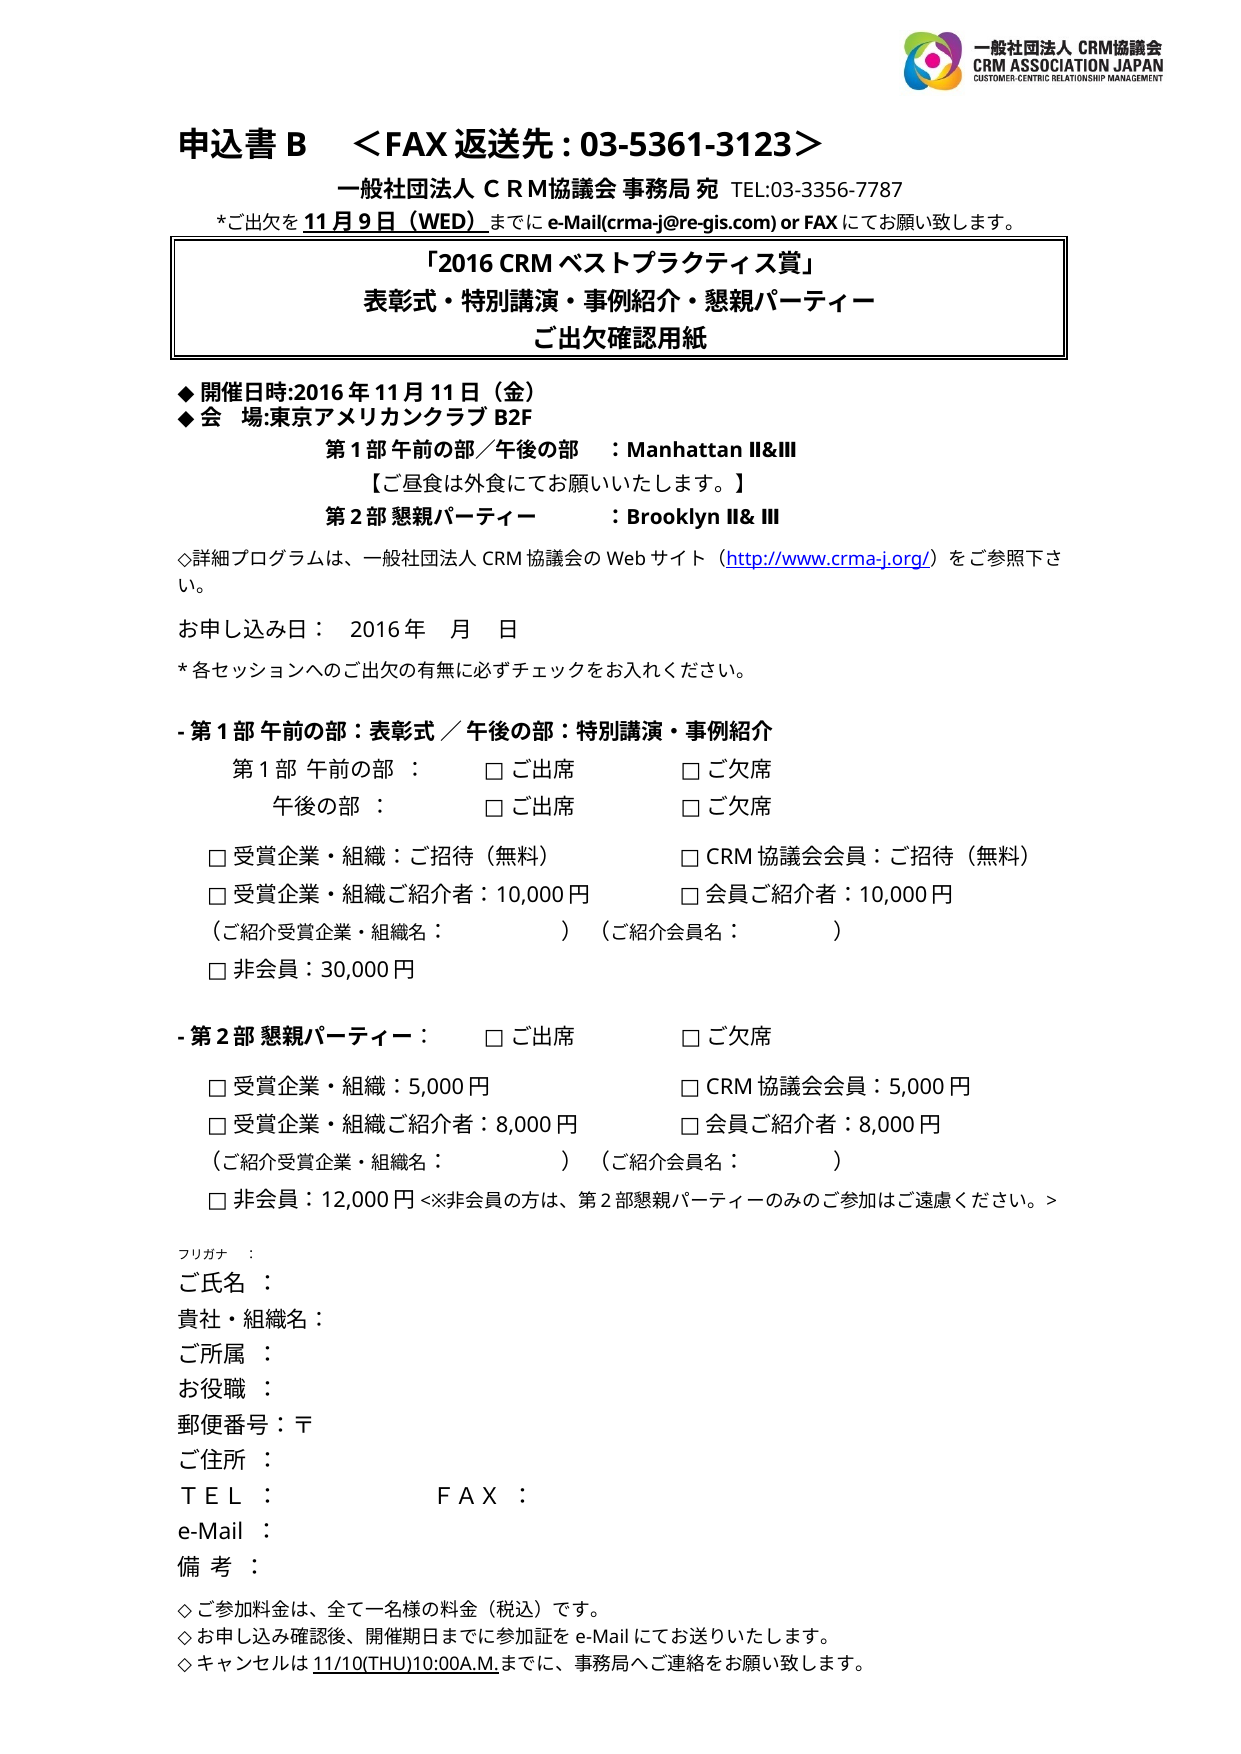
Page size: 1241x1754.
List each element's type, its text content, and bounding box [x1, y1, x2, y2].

text 備 考 ： [177, 1547, 1063, 1582]
text ◇ お申し込み確認後、開催期日までに参加証をe-Mailにてお送りいたします。 [177, 1622, 1063, 1649]
text ご出欠確認用紙 [175, 311, 1063, 355]
text 【ご昼食は外食にてお願いいたします。】 [177, 464, 1063, 497]
text ご氏名 ： [177, 1263, 1063, 1299]
text □ 非会員：30,000円 [177, 946, 1063, 983]
picture [899, 30, 1173, 96]
text e-Mail ： [177, 1511, 1063, 1547]
text ご所属 ： [177, 1334, 1063, 1369]
text お申し込み日： 2016年 月 日 [177, 610, 1063, 643]
text 午後の部 ： □ ご出席 □ ご欠席 [221, 783, 1063, 821]
text □ 受賞企業・組織：5,000円 □ CRM協議会会員：5,000円 [177, 1063, 1063, 1101]
text 第1部 午前の部／午後の部 ：Manhattan Ⅱ&Ⅲ [177, 431, 1063, 464]
text フリガナ ： [177, 1226, 1063, 1263]
text ◇詳細プログラムは、一般社団法人CRM協議会のWebサイト（http://www.crma-j.org/）をご参照下さい。 [177, 543, 1063, 597]
text □ 受賞企業・組織：ご招待（無料） □ CRM協議会会員：ご招待（無料） [177, 833, 1063, 871]
text （ご紹介受賞企業・組織名： ） （ご紹介会員名： ） [177, 1138, 1063, 1176]
text ◇ ご参加料金は、全て一名様の料金（税込）です。 [177, 1594, 1063, 1622]
text ◇ キャンセルは11/10(THU)10:00A.M.までに、事務局へご連絡をお願い致します。 [177, 1649, 1063, 1676]
text 第2部 懇親パーティー ：Brooklyn Ⅱ& Ⅲ [177, 497, 1063, 531]
text 貴社・組織名： [177, 1299, 1063, 1334]
text 「2016 CRMベストプラクティス賞」 [175, 241, 1063, 280]
text □ 受賞企業・組織ご紹介者：8,000円 □ 会員ご紹介者：8,000円 [177, 1101, 1063, 1138]
text □ 非会員：12,000円 <※非会員の方は、第2部懇親パーティーのみのご参加はご遠慮ください。> [177, 1176, 1063, 1213]
text - 第1部 午前の部：表彰式 ／ 午後の部：特別講演・事例紹介 [177, 708, 1063, 746]
text 郵便番号：〒 [177, 1405, 1063, 1440]
text ＴＥＬ ： ＦＡＸ ： [177, 1476, 1063, 1511]
text 表彰式・特別講演・事例紹介・懇親パーティー [177, 280, 1063, 311]
text ◆ 開催日時:2016年11月11日（金） [177, 381, 1063, 406]
text お役職 ： [177, 1369, 1063, 1405]
text * 各セッションへのご出欠の有無に必ずチェックをお入れください。 [177, 656, 1063, 683]
text - 第2部 懇親パーティー： □ ご出席 □ ご欠席 [177, 1013, 1063, 1051]
text 申込書 B ＜FAX返送先 : 03-5361-3123＞ [177, 118, 1063, 167]
text ◆ 会 場:東京アメリカンクラブ B2F [177, 406, 1063, 431]
text □ 受賞企業・組織ご紹介者：10,000円 □ 会員ご紹介者：10,000円 [177, 871, 1063, 908]
text *ご出欠を11月9日（WED）までにe-Mail(crma-j@re-gis.com) or FAXにてお願い致します。 [177, 204, 1063, 236]
text （ご紹介受賞企業・組織名： ） （ご紹介会員名： ） [177, 908, 1063, 946]
text 一般社団法人 ＣＲＭ協議会 事務局 宛 TEL:03-3356-7787 [188, 167, 1052, 204]
text 第1部 午前の部 ： □ ご出席 □ ご欠席 [221, 746, 1063, 783]
text ご住所 ： [177, 1440, 1063, 1476]
